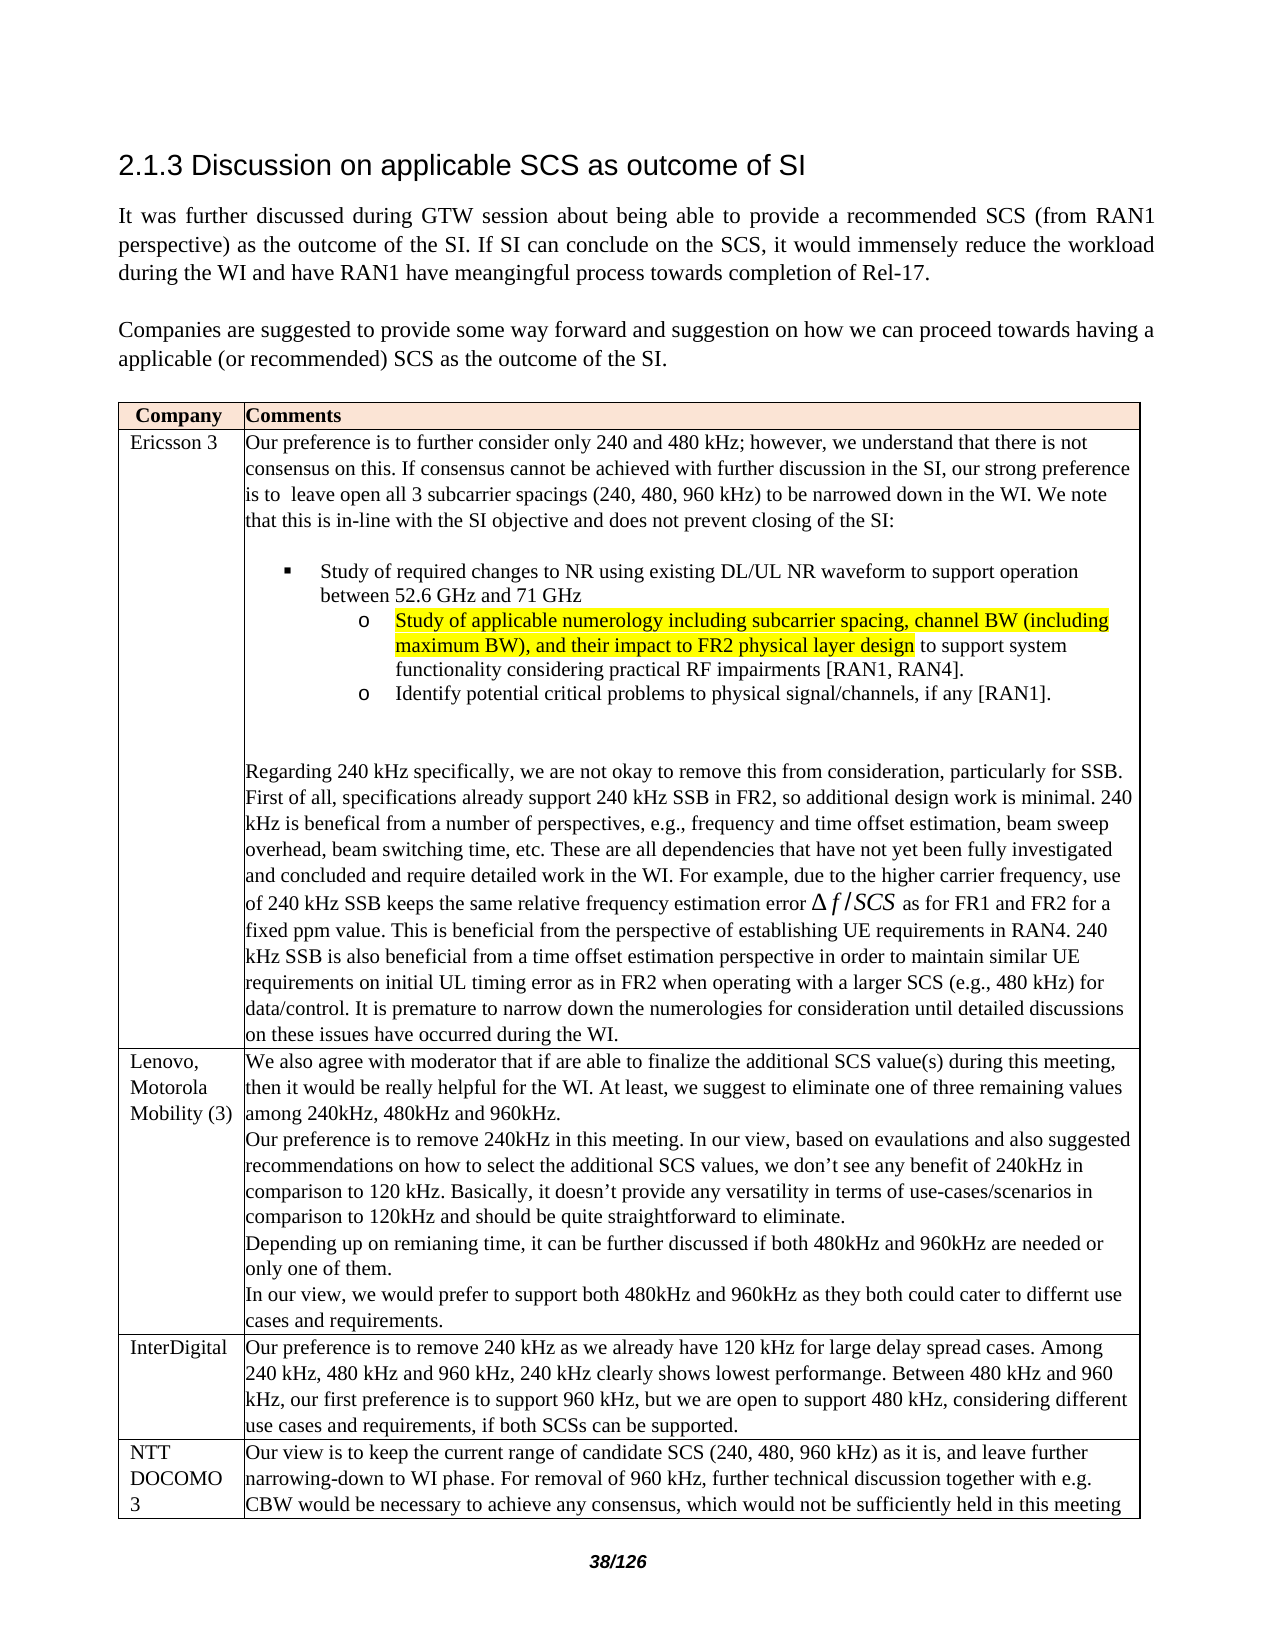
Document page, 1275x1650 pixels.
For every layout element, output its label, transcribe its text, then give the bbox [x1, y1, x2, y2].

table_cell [245, 1440, 1139, 1518]
subtitle 2.1.3 Discussion on applicable SCS as outcome of SI [118, 148, 1157, 181]
table_cell Ericsson 3 [119, 430, 244, 1048]
table_cell We also agree with moderator that if are able to finalize the additional SCS value(s) during this meeting, then it would be really helpful for the WI. At least, we suggest to eliminate one of three remaining values among 240kHz, 480kHz and 960kHz. Our preference is to remove 240kHz in this meeting. In our view, based on evaulations and also suggested recommendations on how to select the additional SCS values, we don’t see any benefit of 240kHz in comparison to 120 kHz. Basically, it doesn’t provide any versatility in terms of use-cases/scenarios in comparison to 120kHz and should be quite straightforward to eliminate. Depending up on remianing time, it can be further discussed if both 480kHz and 960kHz are needed or only one of them. In our view, we would prefer to support both 480kHz and 960kHz as they both could cater to differnt use cases and requirements. [245, 1049, 1139, 1334]
table_cell InterDigital [119, 1335, 244, 1439]
table_header Comments [245, 403, 1139, 429]
table_header Company [119, 403, 244, 429]
table_cell Lenovo, Motorola Mobility (3) [119, 1049, 244, 1334]
table_cell Our preference is to further consider only 240 and 480 kHz; however, we understand that there is not consensus on this. If consensus cannot be achieved with further discussion in the SI, our strong preference is to leave open all 3 subcarrier spacings (240, 480, 960 kHz) to be narrowed down in the WI. We note that this is in-line with the SI objective and does not prevent closing of the SI: Study of required changes to NR using existing DL/UL NR waveform to support operation between 52.6 GHz and 71 GHz Study of applicable numerology including subcarrier spacing, channel BW (including maximum BW), and their impact to FR2 physical layer design to support system functionality considering practical RF impairments [RAN1, RAN4]. Identify potential critical problems to physical signal/channels, if any [RAN1]. Regarding 240 kHz specifically, we are not okay to remove this from consideration, particularly for SSB. First of all, specifications already support 240 kHz SSB in FR2, so additional design work is minimal. 240 kHz is benefical from a number of perspectives, e.g., frequency and time offset estimation, beam sweep overhead, beam switching time, etc. These are all dependencies that have not yet been fully investigated and concluded and require detailed work in the WI. For example, due to the higher carrier frequency, use of 240 kHz SSB keeps the same relative frequency estimation error as for FR1 and FR2 for a fixed ppm value. This is beneficial from the perspective of establishing UE requirements in RAN4. 240 kHz SSB is also beneficial from a time offset estimation perspective in order to maintain similar UE requirements on initial UL timing error as in FR2 when operating with a larger SCS (e.g., 480 kHz) for data/control. It is premature to narrow down the numerologies for consideration until detailed discussions on these issues have occurred during the WI. [245, 430, 1139, 1048]
table_cell Our preference is to remove 240 kHz as we already have 120 kHz for large delay spread cases. Among 240 kHz, 480 kHz and 960 kHz, 240 kHz clearly shows lowest performange. Between 480 kHz and 960 kHz, our first preference is to support 960 kHz, but we are open to support 480 kHz, considering different use cases and requirements, if both SCSs can be supported. [245, 1335, 1139, 1439]
text It was further discussed during GTW session about being able to provide a recommended SCS (from RAN1 perspective) as the outcome of the SI. If SI can conclude on the SCS, it would immensely reduce the workload during the WI and have RAN1 have meangingful process towards completion of Rel-17. [118, 203, 1157, 286]
table_cell NTT DOCOMO 3 [119, 1440, 244, 1518]
text Companies are suggested to provide some way forward and suggestion on how we can proceed towards having a applicable (or recommended) SCS as the outcome of the SI. [118, 316, 1157, 371]
